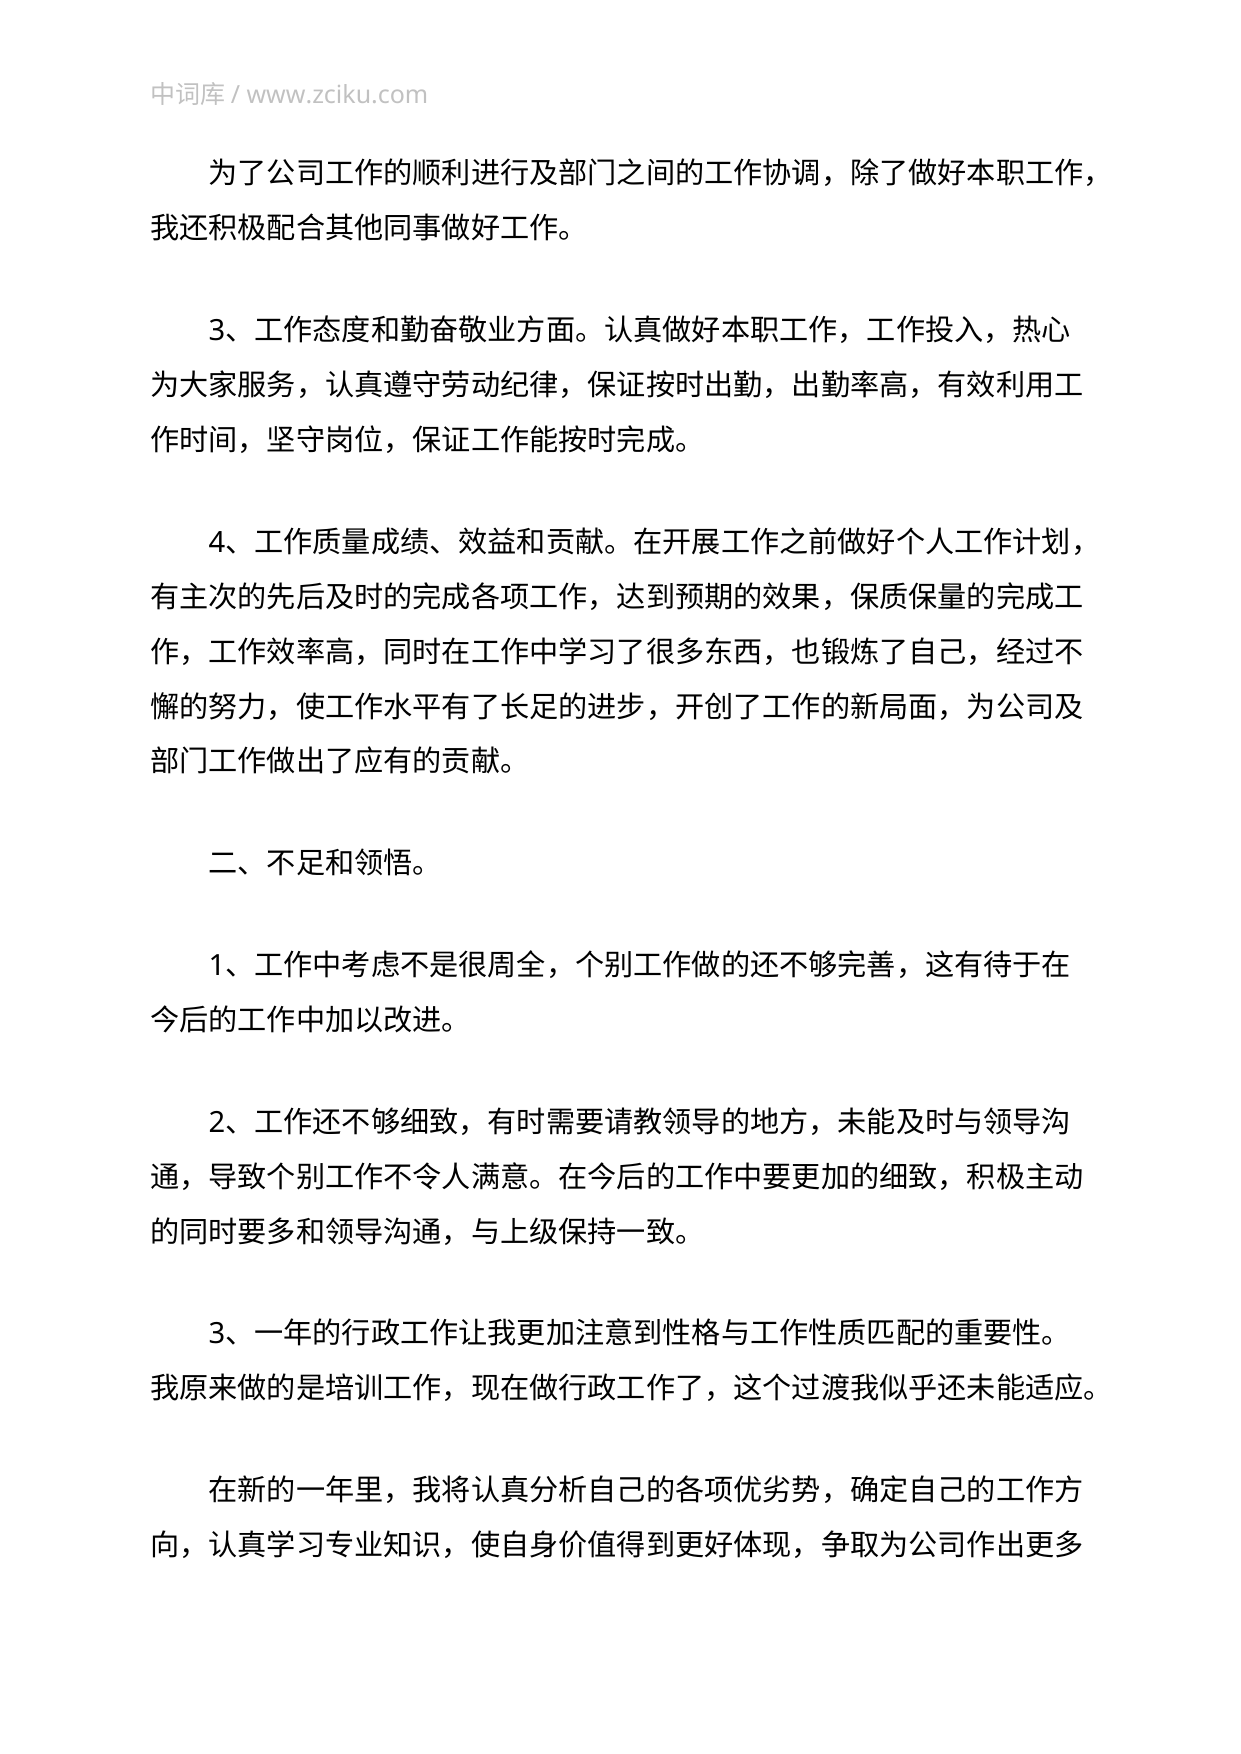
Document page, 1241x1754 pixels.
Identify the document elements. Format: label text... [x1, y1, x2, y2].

text 4、工作质量成绩、效益和贡献。在开展工作之前做好个人工作计划，有主次的先后及时的完成各项工作，达到预期的效果，保质保量的完成工作，工作效率高，同时在工作中学习了很多东西，也锻炼了自己，经过不懈的努力，使工作水平有了长足的进步，开创了工作的新局面，为公司及部门工作做出了应有的贡献。 [150, 518, 1090, 780]
text 为了公司工作的顺利进行及部门之间的工作协调，除了做好本职工作，我还积极配合其他同事做好工作。 [150, 150, 1090, 247]
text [150, 1467, 1090, 1564]
text 二、不足和领悟。 [150, 840, 1090, 882]
text 3、一年的行政工作让我更加注意到性格与工作性质匹配的重要性。我原来做的是培训工作，现在做行政工作了，这个过渡我似乎还未能适应。 [150, 1310, 1090, 1407]
text 1、工作中考虑不是很周全，个别工作做的还不够完善，这有待于在今后的工作中加以改进。 [150, 942, 1090, 1039]
text 2、工作还不够细致，有时需要请教领导的地方，未能及时与领导沟通，导致个别工作不令人满意。在今后的工作中要更加的细致，积极主动的同时要多和领导沟通，与上级保持一致。 [150, 1098, 1090, 1251]
text 3、工作态度和勤奋敬业方面。认真做好本职工作，工作投入，热心为大家服务，认真遵守劳动纪律，保证按时出勤，出勤率高，有效利用工作时间，坚守岗位，保证工作能按时完成。 [150, 307, 1090, 459]
